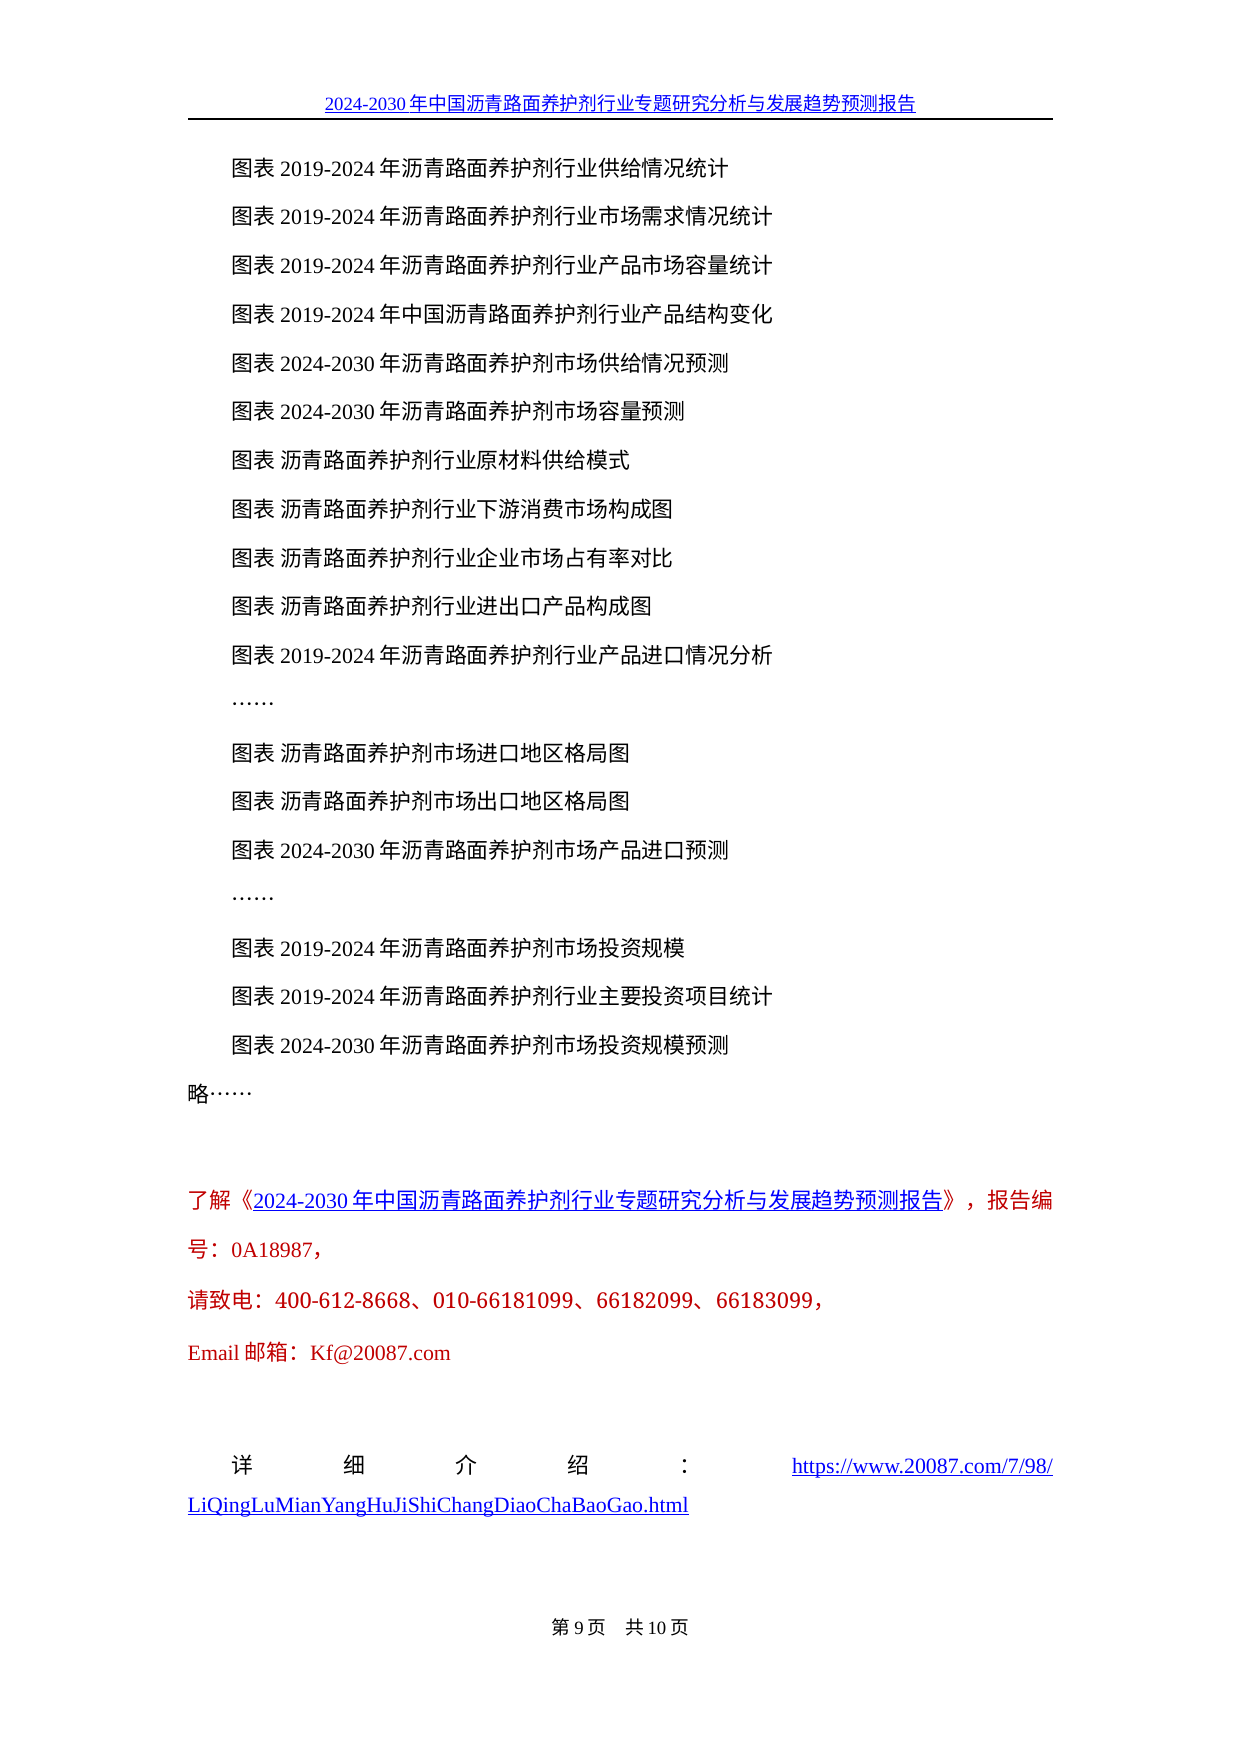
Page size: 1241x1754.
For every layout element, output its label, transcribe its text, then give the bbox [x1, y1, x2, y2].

text 详细介绍：https://www.20087.com/7/98/LiQingLuMianYangHuJiShiChangDiaoChaBaoGao.html [187, 1448, 1053, 1521]
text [187, 150, 1053, 1109]
text Email邮箱：Kf@20087.com [187, 1335, 1053, 1367]
text 了解《2024-2030年中国沥青路面养护剂行业专题研究分析与发展趋势预测报告》，报告编号：0A18987， [187, 1183, 1053, 1264]
text 请致电：400-612-8668、010-66181099、66182099、66183099， [187, 1283, 1053, 1316]
